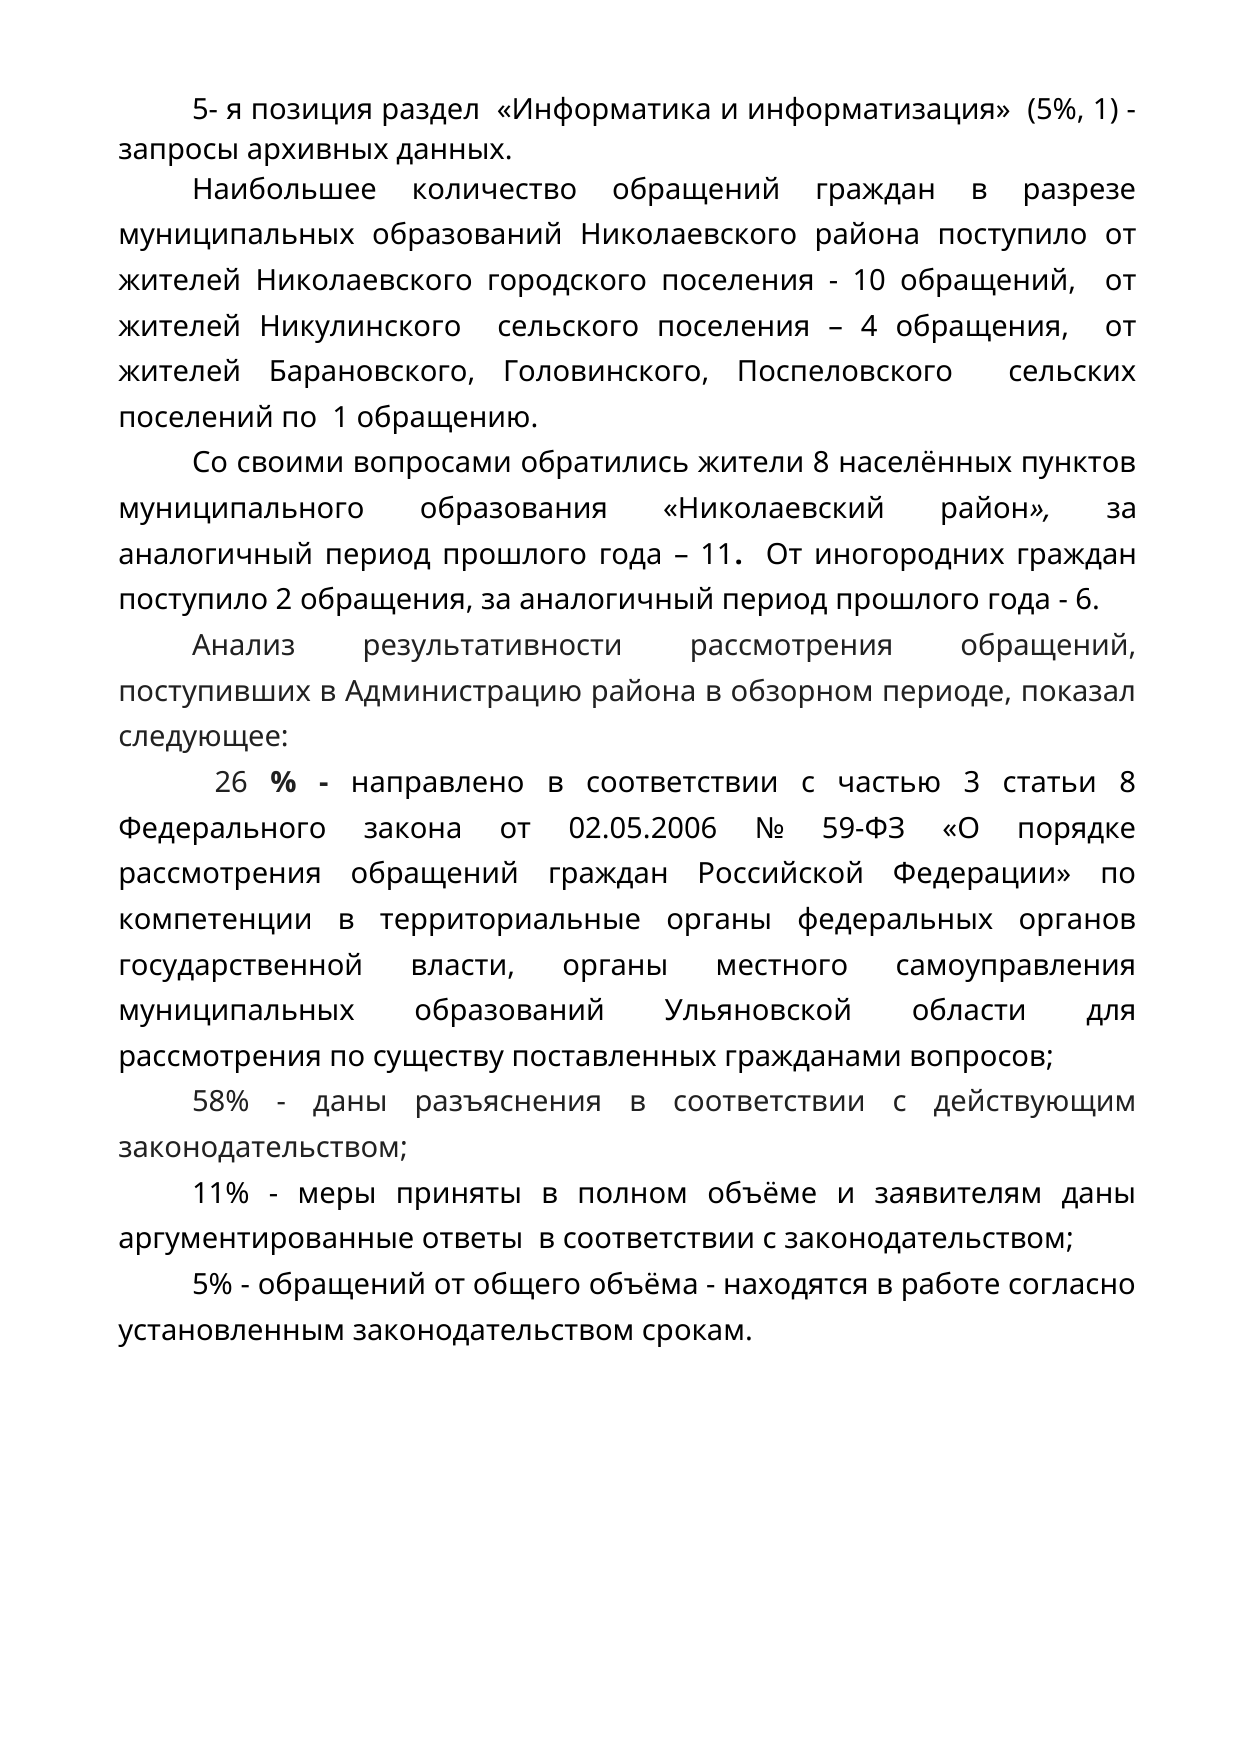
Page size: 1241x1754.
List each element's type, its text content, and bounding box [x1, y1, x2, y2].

text 58% - даны разъяснения в соответствии с действующим законодательством; [118, 1081, 1137, 1166]
text 5% - обращений от общего объёма - находятся в работе согласно установленным законодательством срокам. [118, 1263, 1137, 1348]
text Анализ результативности рассмотрения обращений, поступивших в Администрацию района в обзорном периоде, показал следующее: [118, 624, 1137, 755]
text Со своими вопросами обратились жители 8 населённых пунктов муниципального образования «Николаевский район», за аналогичный период прошлого года – 11. От иногородних граждан поступило 2 обращения, за аналогичный период прошлого года - 6. [118, 442, 1137, 618]
text Наибольшее количество обращений граждан в разрезе муниципальных образований Николаевского района поступило от жителей Николаевского городского поселения - 10 обращений, от жителей Никулинского сельского поселения – 4 обращения, от жителей Барановского, Головинского, Поспеловского сельских поселений по 1 обращению. [118, 168, 1137, 436]
text 5- я позиция раздел «Информатика и информатизация» (5%, 1) - запросы архивных данных. [118, 89, 1137, 168]
text 11% - меры приняты в полном объёме и заявителям даны аргументированные ответы в соответствии с законодательством; [118, 1172, 1137, 1257]
text 26 % - направлено в соответствии с частью 3 статьи 8 Федерального закона от 02.05.2006 № 59-ФЗ «О порядке рассмотрения обращений граждан Российской Федерации» по компетенции в территориальные органы федеральных органов государственной власти, органы местного самоуправления муниципальных образований Ульяновской области для рассмотрения по существу поставленных гражданами вопросов; [118, 761, 1137, 1075]
